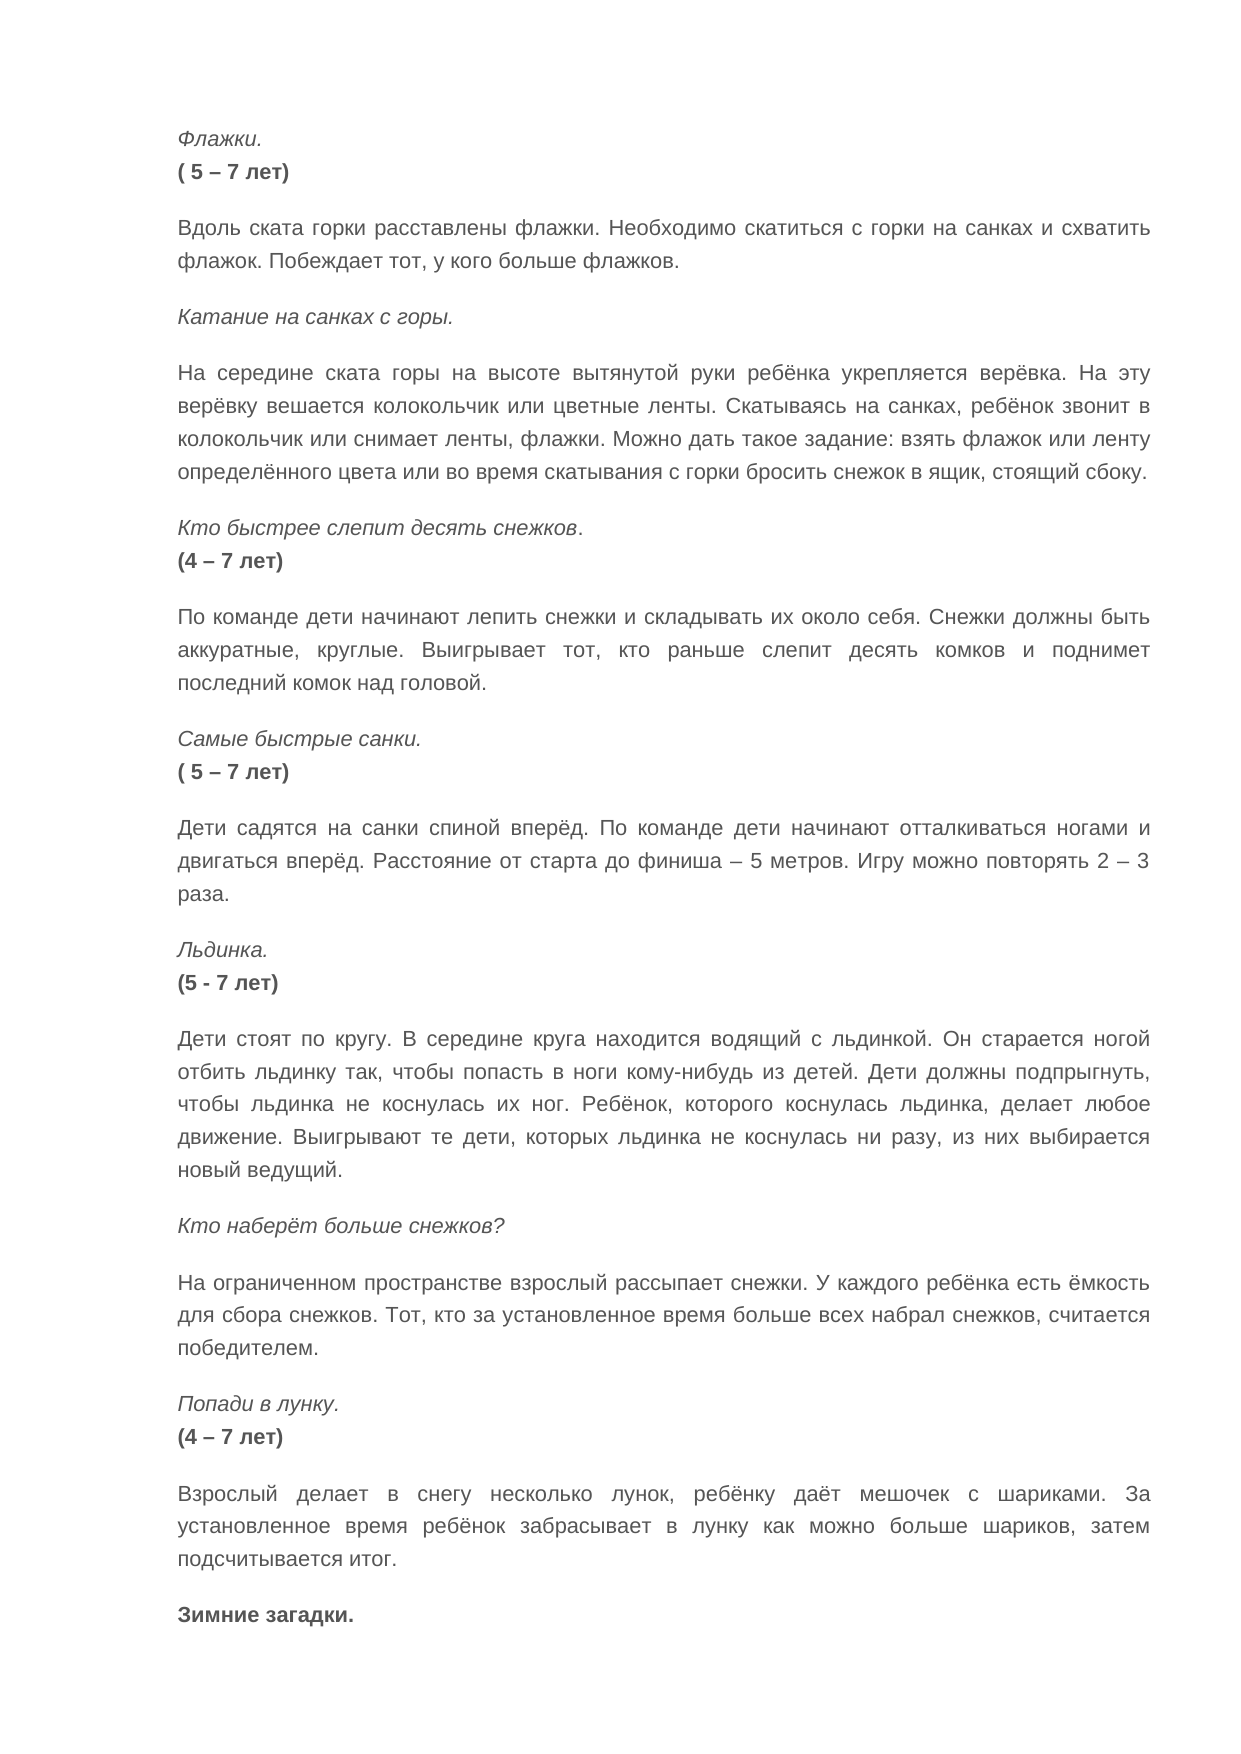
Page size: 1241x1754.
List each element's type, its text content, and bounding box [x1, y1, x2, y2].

text Дети садятся на санки спиной вперёд. По команде дети начинают отталкиваться ногами и двигаться вперёд. Расстояние от старта до финиша – 5 метров. Игру можно повторять 2 – 3 раза. [177, 807, 1152, 906]
text На ограниченном пространстве взрослый рассыпает снежки. У каждого ребёнка есть ёмкость для сбора снежков. Тот, кто за установленное время больше всех набрал снежков, считается победителем. [177, 1262, 1152, 1360]
text Зимние загадки. [177, 1595, 1152, 1627]
text Кто наберёт больше снежков? [177, 1206, 1152, 1238]
text Кто быстрее слепит десять снежков. [177, 507, 1152, 540]
text Дети стоят по кругу. В середине круга находится водящий с льдинкой. Он старается ногой отбить льдинку так, чтобы попасть в ноги кому-нибудь из детей. Дети должны подпрыгнуть, чтобы льдинка не коснулась их ног. Ребёнок, которого коснулась льдинка, делает любое движение. Выигрывают те дети, которых льдинка не коснулась ни разу, из них выбирается новый ведущий. [177, 1018, 1152, 1182]
text По команде дети начинают лепить снежки и складывать их около себя. Снежки должны быть аккуратные, круглые. Выигрывает тот, кто раньше слепит десять комков и поднимет последний комок над головой. [177, 596, 1152, 695]
text ( 5 – 7 лет) [177, 751, 1152, 784]
text На середине ската горы на высоте вытянутой руки ребёнка укрепляется верёвка. На эту верёвку вешается колокольчик или цветные ленты. Скатываясь на санках, ребёнок звонит в колокольчик или снимает ленты, флажки. Можно дать такое задание: взять флажок или ленту определённого цвета или во время скатывания с горки бросить снежок в ящик, стоящий сбоку. [177, 352, 1152, 484]
text Попади в лунку. [177, 1384, 1152, 1417]
text Самые быстрые санки. [177, 718, 1152, 751]
text (5 - 7 лет) [177, 962, 1152, 995]
text Вдоль ската горки расставлены флажки. Необходимо скатиться с горки на санках и схватить флажок. Побеждает тот, у кого больше флажков. [177, 207, 1152, 273]
text ( 5 – 7 лет) [177, 151, 1152, 184]
text (4 – 7 лет) [177, 1417, 1152, 1449]
text Флажки. [177, 118, 1152, 151]
text Взрослый делает в снегу несколько лунок, ребёнку даёт мешочек с шариками. За установленное время ребёнок забрасывает в лунку как можно больше шариков, затем подсчитывается итог. [177, 1473, 1152, 1571]
text (4 – 7 лет) [177, 540, 1152, 573]
text Катание на санках с горы. [177, 296, 1152, 329]
text Льдинка. [177, 929, 1152, 962]
